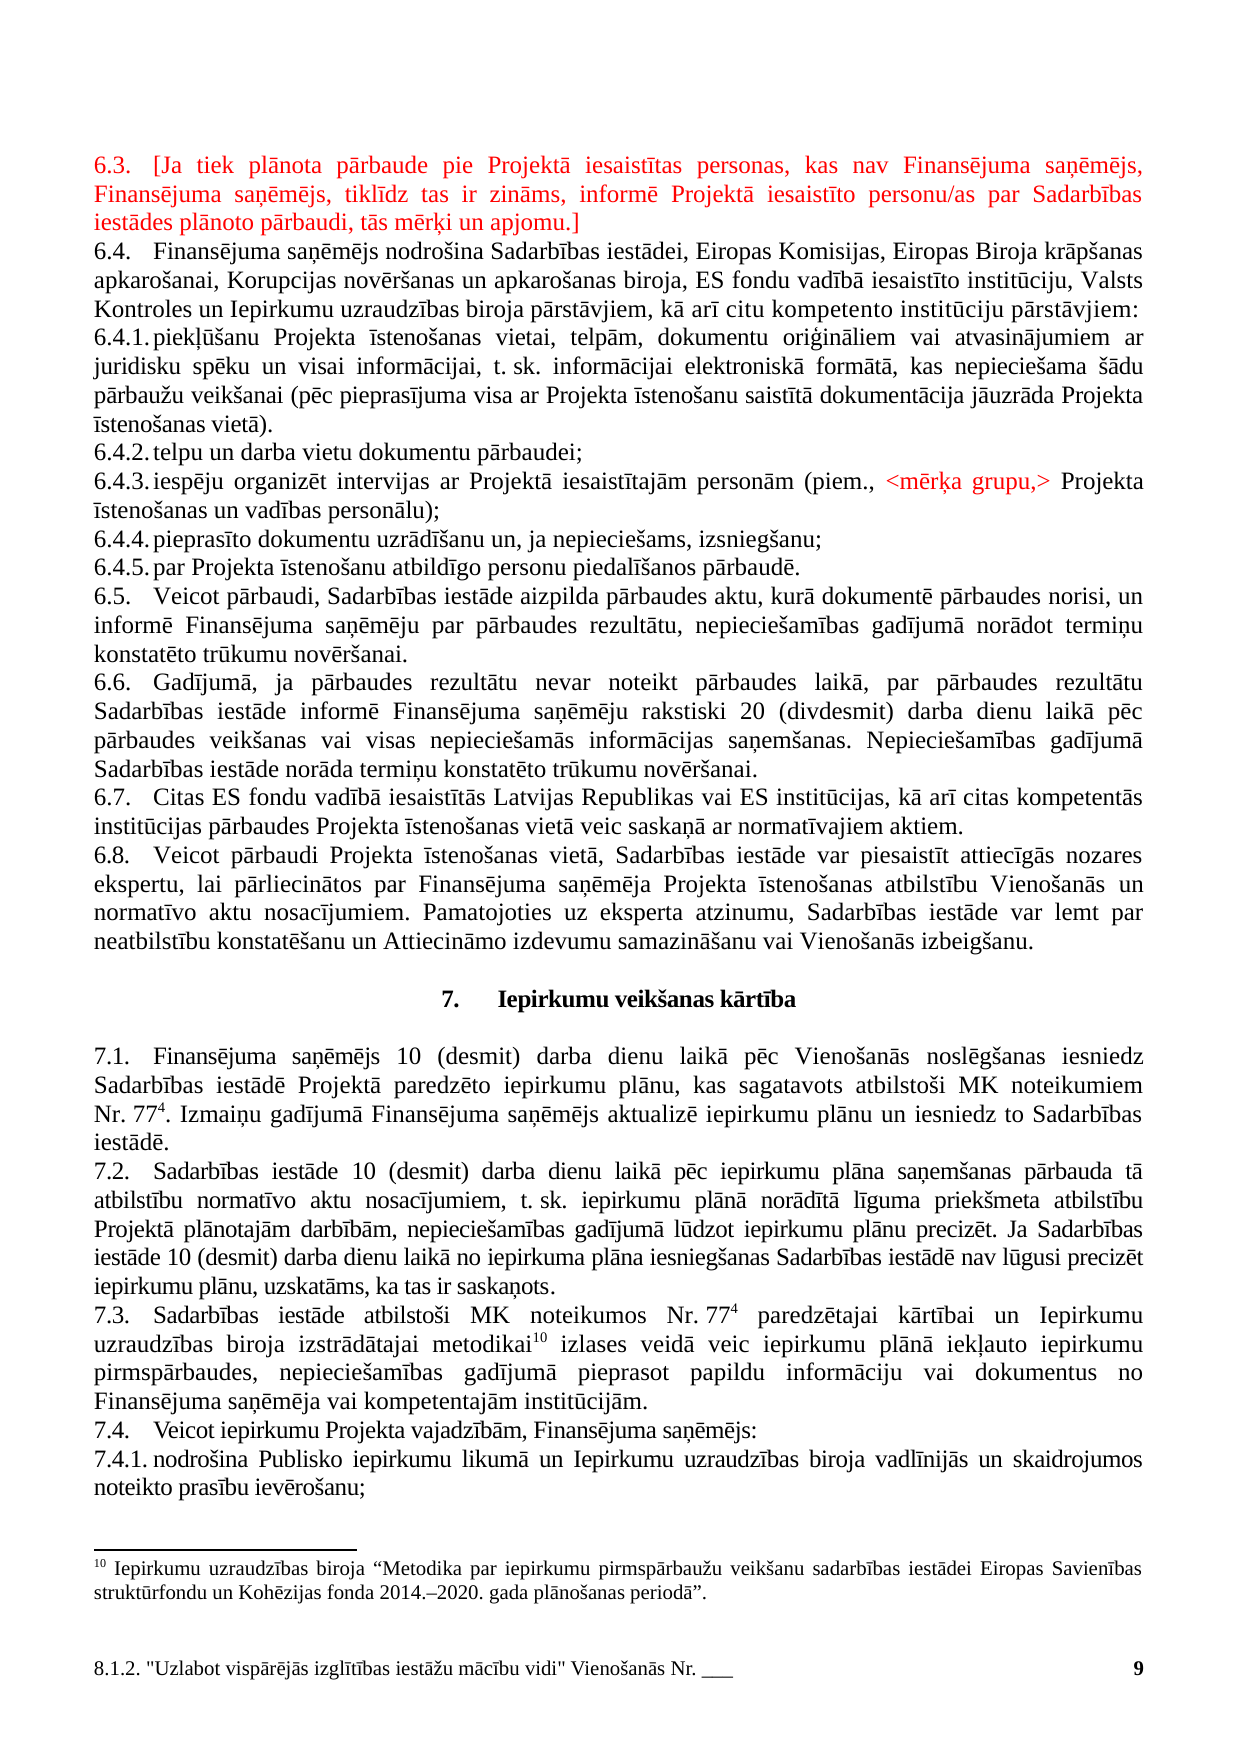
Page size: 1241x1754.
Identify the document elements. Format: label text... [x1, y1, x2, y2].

list piekļūšanu Projekta īstenošanas vietai, telpām, dokumentu oriģināliem vai atvasinājumiem ar juridisku spēku un visai informācijai, t. sk. informācijai elektroniskā formātā, kas nepieciešama šādu pārbaužu veikšanai (pēc pieprasījuma visa ar Projekta īstenošanu saistītā dokumentācija jāuzrāda Projekta īstenošanas vietā). [94, 322, 1144, 437]
list Veicot iepirkumu Projekta vajadzībām, Finansējuma saņēmējs: [94, 1415, 1144, 1444]
list pieprasīto dokumentu uzrādīšanu un, ja nepieciešams, izsniegšanu; [94, 524, 1144, 552]
list Gadījumā, ja pārbaudes rezultātu nevar noteikt pārbaudes laikā, par pārbaudes rezultātu Sadarbības iestāde informē Finansējuma saņēmēju rakstiski 20 (divdesmit) darba dienu laikā pēc pārbaudes veikšanas vai visas nepieciešamās informācijas saņemšanas. Nepieciešamības gadījumā Sadarbības iestāde norāda termiņu konstatēto trūkumu novēršanai. [94, 667, 1144, 782]
list Citas ES fondu vadībā iesaistītās Latvijas Republikas vai ES institūcijas, kā arī citas kompetentās institūcijas pārbaudes Projekta īstenošanas vietā veic saskaņā ar normatīvajiem aktiem. [94, 782, 1144, 840]
list nodrošina Publisko iepirkumu likumā un Iepirkumu uzraudzības biroja vadlīnijās un skaidrojumos noteikto prasību ievērošanu; [94, 1444, 1144, 1501]
list Finansējuma saņēmējs 10 (desmit) darba dienu laikā pēc Vienošanās noslēgšanas iesniedz Sadarbības iestādē Projektā paredzēto iepirkumu plānu, kas sagatavots atbilstoši MK noteikumiem Nr. 774. Izmaiņu gadījumā Finansējuma saņēmējs aktualizē iepirkumu plānu un iesniedz to Sadarbības iestādē. [94, 1041, 1144, 1156]
list Finansējuma saņēmējs nodrošina Sadarbības iestādei, Eiropas Komisijas, Eiropas Biroja krāpšanas apkarošanai, Korupcijas novēršanas un apkarošanas biroja, ES fondu vadībā iesaistīto institūciju, Valsts Kontroles un Iepirkumu uzraudzības biroja pārstāvjiem, kā arī citu kompetento institūciju pārstāvjiem: [94, 236, 1144, 322]
list Veicot pārbaudi, Sadarbības iestāde aizpilda pārbaudes aktu, kurā dokumentē pārbaudes norisi, un informē Finansējuma saņēmēju par pārbaudes rezultātu, nepieciešamības gadījumā norādot termiņu konstatēto trūkumu novēršanai. [94, 581, 1144, 667]
list iespēju organizēt intervijas ar Projektā iesaistītajām personām (piem., <mērķa grupu,> Projekta īstenošanas un vadības personālu); [94, 466, 1144, 524]
list par Projekta īstenošanu atbildīgo personu piedalīšanos pārbaudē. [94, 552, 1144, 581]
list telpu un darba vietu dokumentu pārbaudei; [94, 437, 1144, 466]
list Iepirkumu veikšanas kārtība [94, 984, 1144, 1012]
list [Ja tiek plānota pārbaude pie Projektā iesaistītas personas, kas nav Finansējuma saņēmējs, Finansējuma saņēmējs, tiklīdz tas ir zināms, informē Projektā iesaistīto personu/as par Sadarbības iestādes plānoto pārbaudi, tās mērķi un apjomu.] [94, 150, 1144, 236]
list Veicot pārbaudi Projekta īstenošanas vietā, Sadarbības iestāde var piesaistīt attiecīgās nozares ekspertu, lai pārliecinātos par Finansējuma saņēmēja Projekta īstenošanas atbilstību Vienošanās un normatīvo aktu nosacījumiem. Pamatojoties uz eksperta atzinumu, Sadarbības iestāde var lemt par neatbilstību konstatēšanu un Attiecināmo izdevumu samazināšanu vai Vienošanās izbeigšanu. [94, 840, 1144, 955]
list Sadarbības iestāde 10 (desmit) darba dienu laikā pēc iepirkumu plāna saņemšanas pārbauda tā atbilstību normatīvo aktu nosacījumiem, t. sk. iepirkumu plānā norādītā līguma priekšmeta atbilstību Projektā plānotajām darbībām, nepieciešamības gadījumā lūdzot iepirkumu plānu precizēt. Ja Sadarbības iestāde 10 (desmit) darba dienu laikā no iepirkuma plāna iesniegšanas Sadarbības iestādē nav lūgusi precizēt iepirkumu plānu, uzskatāms, ka tas ir saskaņots. [94, 1156, 1144, 1300]
list Sadarbības iestāde atbilstoši MK noteikumos Nr. 774 paredzētajai kārtībai un Iepirkumu uzraudzības biroja izstrādātajai metodikai izlases veidā veic iepirkumu plānā iekļauto iepirkumu pirmspārbaudes, nepieciešamības gadījumā pieprasot papildu informāciju vai dokumentus no Finansējuma saņēmēja vai kompetentajām institūcijām. [94, 1300, 1144, 1415]
